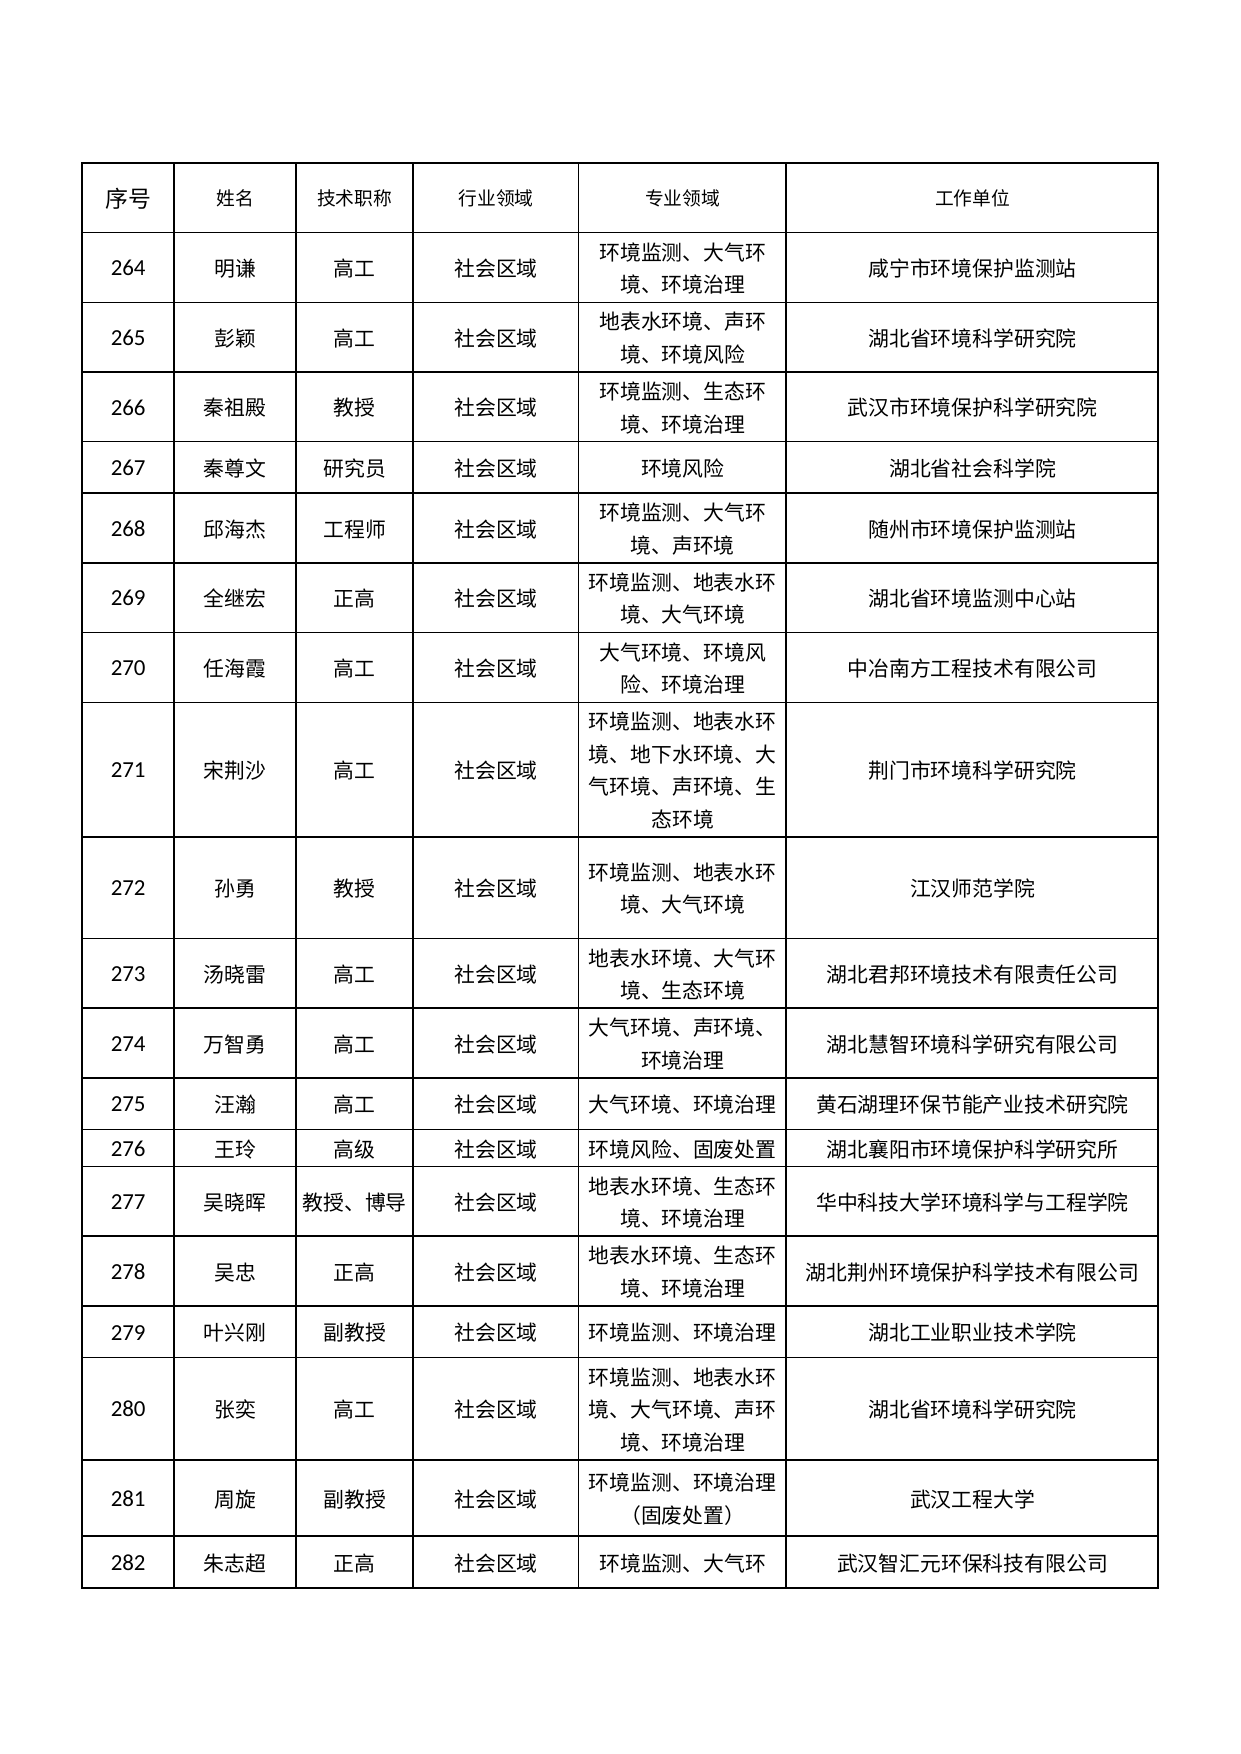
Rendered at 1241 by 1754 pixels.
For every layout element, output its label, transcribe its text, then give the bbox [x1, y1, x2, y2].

table_cell 教授 [297, 373, 412, 441]
table_header 技术职称 [297, 164, 412, 232]
table_cell 湖北省环境监测中心站 [787, 564, 1157, 632]
table_cell 明谦 [175, 233, 295, 301]
table_cell 社会区域 [414, 564, 578, 632]
table_cell 湖北襄阳市环境保护科学研究所 [787, 1130, 1157, 1166]
table_cell 社会区域 [414, 1009, 578, 1077]
table_cell 大气环境、环境治理 [579, 1079, 785, 1128]
table_cell 地表水环境、大气环境、生态环境 [579, 939, 785, 1007]
table_cell 湖北省环境科学研究院 [787, 1358, 1157, 1459]
table_cell 271 [83, 703, 173, 836]
table_cell 社会区域 [414, 233, 578, 301]
table_cell 264 [83, 233, 173, 301]
table_cell 高工 [297, 303, 412, 371]
table_cell 湖北慧智环境科学研究有限公司 [787, 1009, 1157, 1077]
table_cell 269 [83, 564, 173, 632]
table_cell 278 [83, 1237, 173, 1305]
table_cell 环境监测、大气环境、环境治理 [579, 1537, 785, 1587]
table_cell 社会区域 [414, 703, 578, 836]
table_cell 276 [83, 1130, 173, 1166]
table_cell 社会区域 [414, 838, 578, 938]
table_cell 湖北省社会科学院 [787, 442, 1157, 492]
table_cell 社会区域 [414, 1537, 578, 1587]
table_cell 266 [83, 373, 173, 441]
table_cell 社会区域 [414, 1461, 578, 1535]
table_cell 副教授 [297, 1307, 412, 1357]
table_cell 地表水环境、生态环境、环境治理 [579, 1167, 785, 1235]
table_cell 江汉师范学院 [787, 838, 1157, 938]
table_cell 咸宁市环境保护监测站 [787, 233, 1157, 301]
table_cell 全继宏 [175, 564, 295, 632]
table_cell 武汉智汇元环保科技有限公司 [787, 1537, 1157, 1587]
table_cell 正高 [297, 1537, 412, 1587]
table_cell 社会区域 [414, 303, 578, 371]
table_header 工作单位 [787, 164, 1157, 232]
table_cell 武汉工程大学 [787, 1461, 1157, 1535]
table_cell 任海霞 [175, 633, 295, 701]
table_cell 汤晓雷 [175, 939, 295, 1007]
table_cell 274 [83, 1009, 173, 1077]
table_cell 秦祖殿 [175, 373, 295, 441]
table_cell 高工 [297, 1358, 412, 1459]
table_cell 彭颖 [175, 303, 295, 371]
table_header 专业领域 [579, 164, 785, 232]
table_cell 环境监测、地表水环境、大气环境 [579, 838, 785, 938]
table_cell 正高 [297, 564, 412, 632]
table_cell 湖北省环境科学研究院 [787, 303, 1157, 371]
table_cell 华中科技大学环境科学与工程学院 [787, 1167, 1157, 1235]
table_cell 黄石湖理环保节能产业技术研究院 [787, 1079, 1157, 1128]
table_cell 研究员 [297, 442, 412, 492]
table_cell 邱海杰 [175, 494, 295, 562]
table_cell 环境监测、大气环境、声环境 [579, 494, 785, 562]
table_cell 高工 [297, 1079, 412, 1128]
table_cell 270 [83, 633, 173, 701]
table_cell 280 [83, 1358, 173, 1459]
table_cell 工程师 [297, 494, 412, 562]
table_cell 宋荆沙 [175, 703, 295, 836]
table_cell 环境监测、地表水环境、大气环境 [579, 564, 785, 632]
table_cell 环境监测、环境治理（固废处置） [579, 1461, 785, 1535]
table_cell 273 [83, 939, 173, 1007]
table_cell 王玲 [175, 1130, 295, 1166]
table_cell 孙勇 [175, 838, 295, 938]
table_cell 环境风险 [579, 442, 785, 492]
table_cell 268 [83, 494, 173, 562]
table_cell 277 [83, 1167, 173, 1235]
table_cell 吴晓晖 [175, 1167, 295, 1235]
table_cell 社会区域 [414, 442, 578, 492]
table_cell 秦尊文 [175, 442, 295, 492]
table_cell 教授、博导 [297, 1167, 412, 1235]
table_cell 随州市环境保护监测站 [787, 494, 1157, 562]
table_cell 高工 [297, 633, 412, 701]
table_cell 汪瀚 [175, 1079, 295, 1128]
table_cell 荆门市环境科学研究院 [787, 703, 1157, 836]
table_cell 社会区域 [414, 939, 578, 1007]
table_header 序号 [83, 164, 173, 232]
table_cell 环境监测、地表水环境、大气环境、声环境、环境治理 [579, 1358, 785, 1459]
table_cell 湖北荆州环境保护科学技术有限公司 [787, 1237, 1157, 1305]
table_cell 湖北工业职业技术学院 [787, 1307, 1157, 1357]
table_cell 环境风险、固废处置 [579, 1130, 785, 1166]
table_cell 267 [83, 442, 173, 492]
table_cell 272 [83, 838, 173, 938]
table_cell 高工 [297, 233, 412, 301]
table_cell 张奕 [175, 1358, 295, 1459]
table_cell 265 [83, 303, 173, 371]
table_cell 279 [83, 1307, 173, 1357]
table_cell 281 [83, 1461, 173, 1535]
table_cell 高工 [297, 939, 412, 1007]
table_cell 社会区域 [414, 494, 578, 562]
table_cell 武汉市环境保护科学研究院 [787, 373, 1157, 441]
table_cell 湖北君邦环境技术有限责任公司 [787, 939, 1157, 1007]
table_cell 社会区域 [414, 633, 578, 701]
table_cell 环境监测、地表水环境、地下水环境、大气环境、声环境、生态环境 [579, 703, 785, 836]
table_cell 朱志超 [175, 1537, 295, 1587]
table_cell 环境监测、环境治理 [579, 1307, 785, 1357]
table_cell 高级 [297, 1130, 412, 1166]
table_cell 周旋 [175, 1461, 295, 1535]
table_cell 高工 [297, 703, 412, 836]
table_cell 社会区域 [414, 1130, 578, 1166]
table_cell 社会区域 [414, 373, 578, 441]
table_cell 中冶南方工程技术有限公司 [787, 633, 1157, 701]
table_cell 地表水环境、声环境、环境风险 [579, 303, 785, 371]
table_cell 教授 [297, 838, 412, 938]
table_cell 副教授 [297, 1461, 412, 1535]
table_cell 社会区域 [414, 1079, 578, 1128]
table_cell 社会区域 [414, 1358, 578, 1459]
table_cell 地表水环境、生态环境、环境治理 [579, 1237, 785, 1305]
table_header 姓名 [175, 164, 295, 232]
table_cell 环境监测、大气环境、环境治理 [579, 233, 785, 301]
table_cell 环境监测、生态环境、环境治理 [579, 373, 785, 441]
table_cell 吴忠 [175, 1237, 295, 1305]
table_cell 叶兴刚 [175, 1307, 295, 1357]
table_cell 282 [83, 1537, 173, 1587]
table_header 行业领域 [414, 164, 578, 232]
table_cell 大气环境、环境风险、环境治理 [579, 633, 785, 701]
table_cell 万智勇 [175, 1009, 295, 1077]
table_cell 正高 [297, 1237, 412, 1305]
table_cell 社会区域 [414, 1237, 578, 1305]
table_cell 高工 [297, 1009, 412, 1077]
table_cell 社会区域 [414, 1307, 578, 1357]
table_cell 大气环境、声环境、环境治理 [579, 1009, 785, 1077]
table_cell 275 [83, 1079, 173, 1128]
table_cell 社会区域 [414, 1167, 578, 1235]
